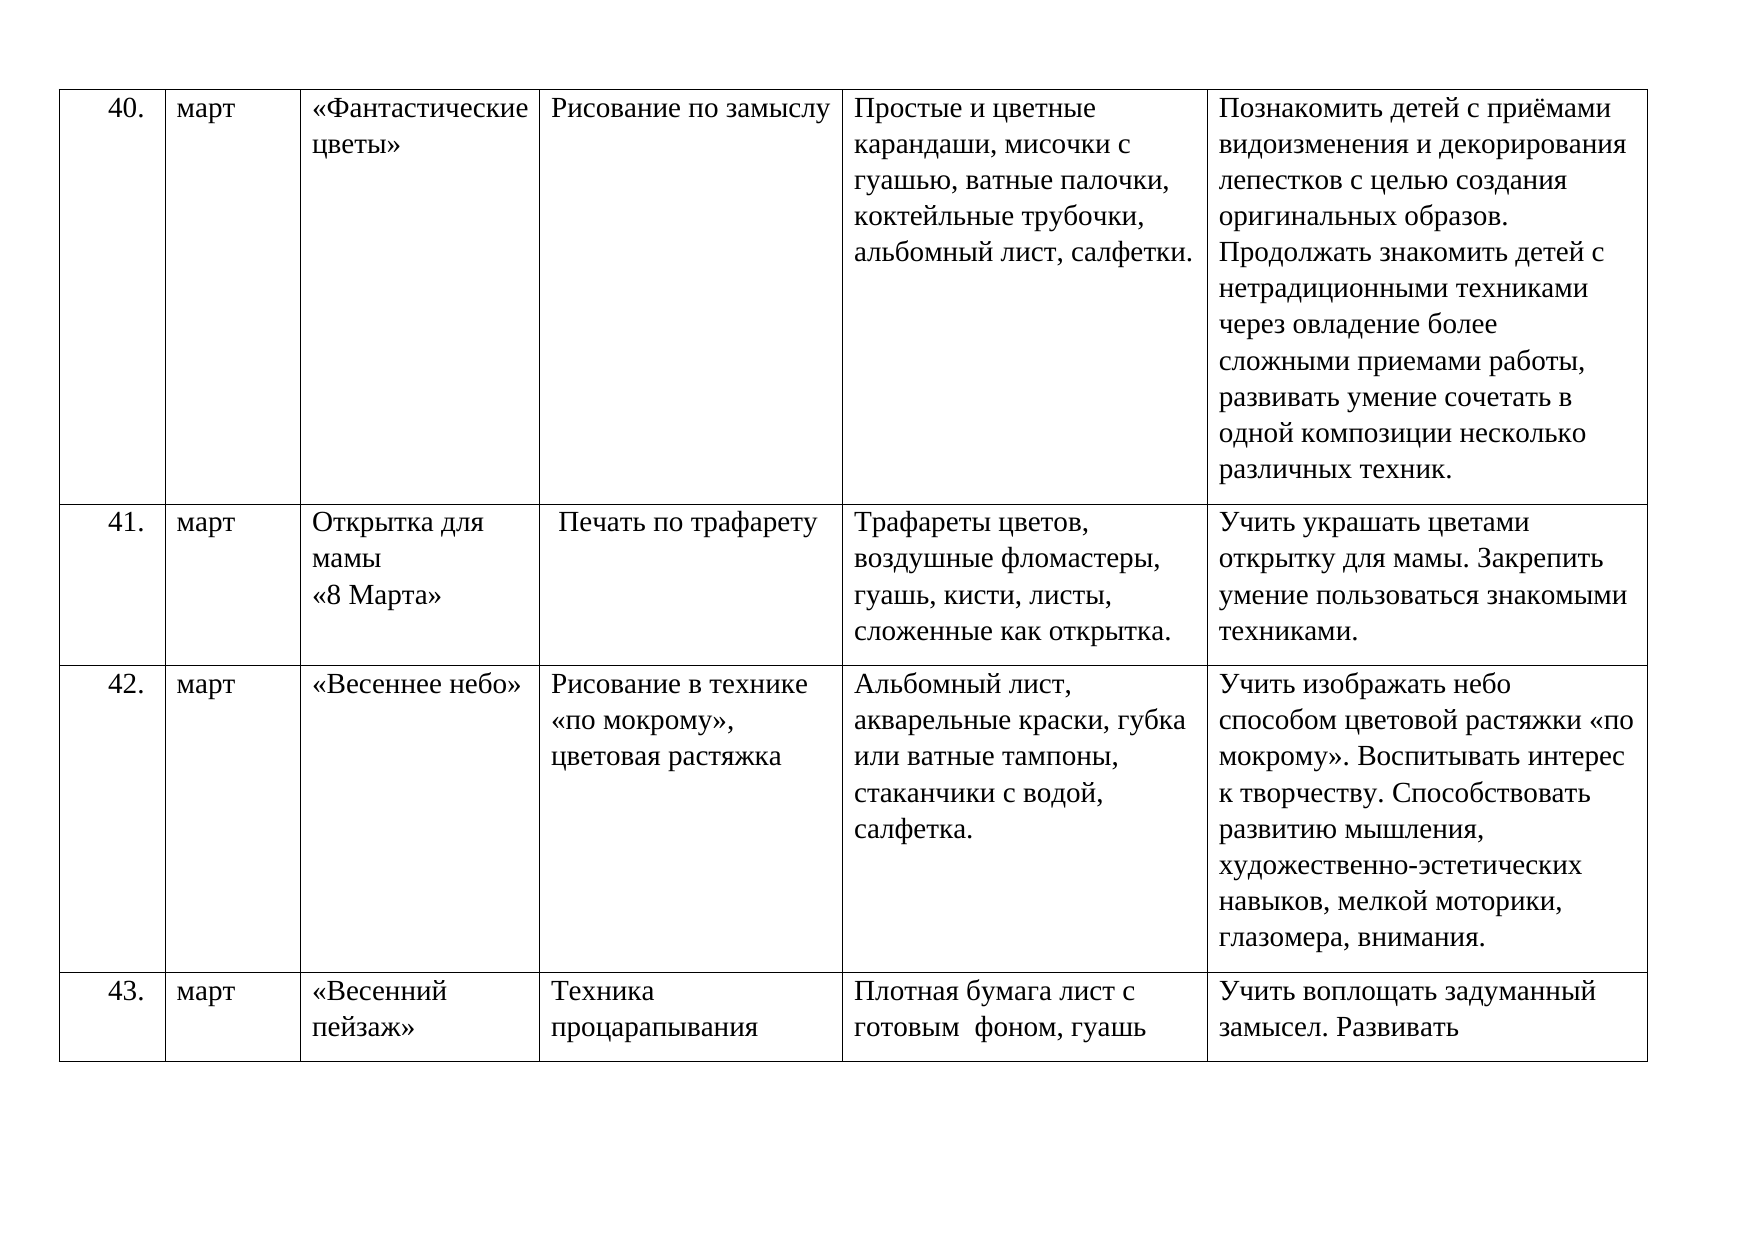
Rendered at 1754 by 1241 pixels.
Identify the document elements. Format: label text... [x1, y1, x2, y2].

table_cell «Фантастические цветы» [301, 90, 539, 503]
table_cell [60, 973, 165, 1061]
table_cell Рисование в технике «по мокрому», цветовая растяжка [540, 666, 842, 972]
table_cell «Весеннее небо» [301, 666, 539, 972]
table_cell март [166, 973, 300, 1061]
table_cell [60, 666, 165, 972]
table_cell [843, 973, 1207, 1061]
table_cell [1208, 973, 1647, 1061]
table_cell Познакомить детей с приёмами видоизменения и декорирования лепестков с целью создания оригинальных образов. Продолжать знакомить детей с нетрадиционными техниками через овладение более сложными приемами работы, развивать умение сочетать в одной композиции несколько различных техник. [1208, 90, 1647, 503]
table_cell [60, 505, 165, 665]
table_cell март [166, 505, 300, 665]
table_cell Альбомный лист, акварельные краски, губка или ватные тампоны, стаканчики с водой, салфетка. [843, 666, 1207, 972]
table_cell Учить украшать цветами открытку для мамы. Закрепить умение пользоваться знакомыми техниками. [1208, 505, 1647, 665]
table_cell Трафареты цветов, воздушные фломастеры, гуашь, кисти, листы, сложенные как открытка. [843, 505, 1207, 665]
table_cell [60, 90, 165, 503]
table_cell Открытка для мамы «8 Марта» [301, 505, 539, 665]
table_cell Рисование по замыслу [540, 90, 842, 503]
table_cell март [166, 90, 300, 503]
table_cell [540, 973, 842, 1061]
table_cell март [166, 666, 300, 972]
table_cell Печать по трафарету [540, 505, 842, 665]
table_cell Учить изображать небо способом цветовой растяжки «по мокрому». Воспитывать интерес к творчеству. Способствовать развитию мышления, художественно-эстетических навыков, мелкой моторики, глазомера, внимания. [1208, 666, 1647, 972]
table_cell Простые и цветные карандаши, мисочки с гуашью, ватные палочки, коктейльные трубочки, альбомный лист, салфетки. [843, 90, 1207, 503]
table_cell «Весенний пейзаж» [301, 973, 539, 1061]
